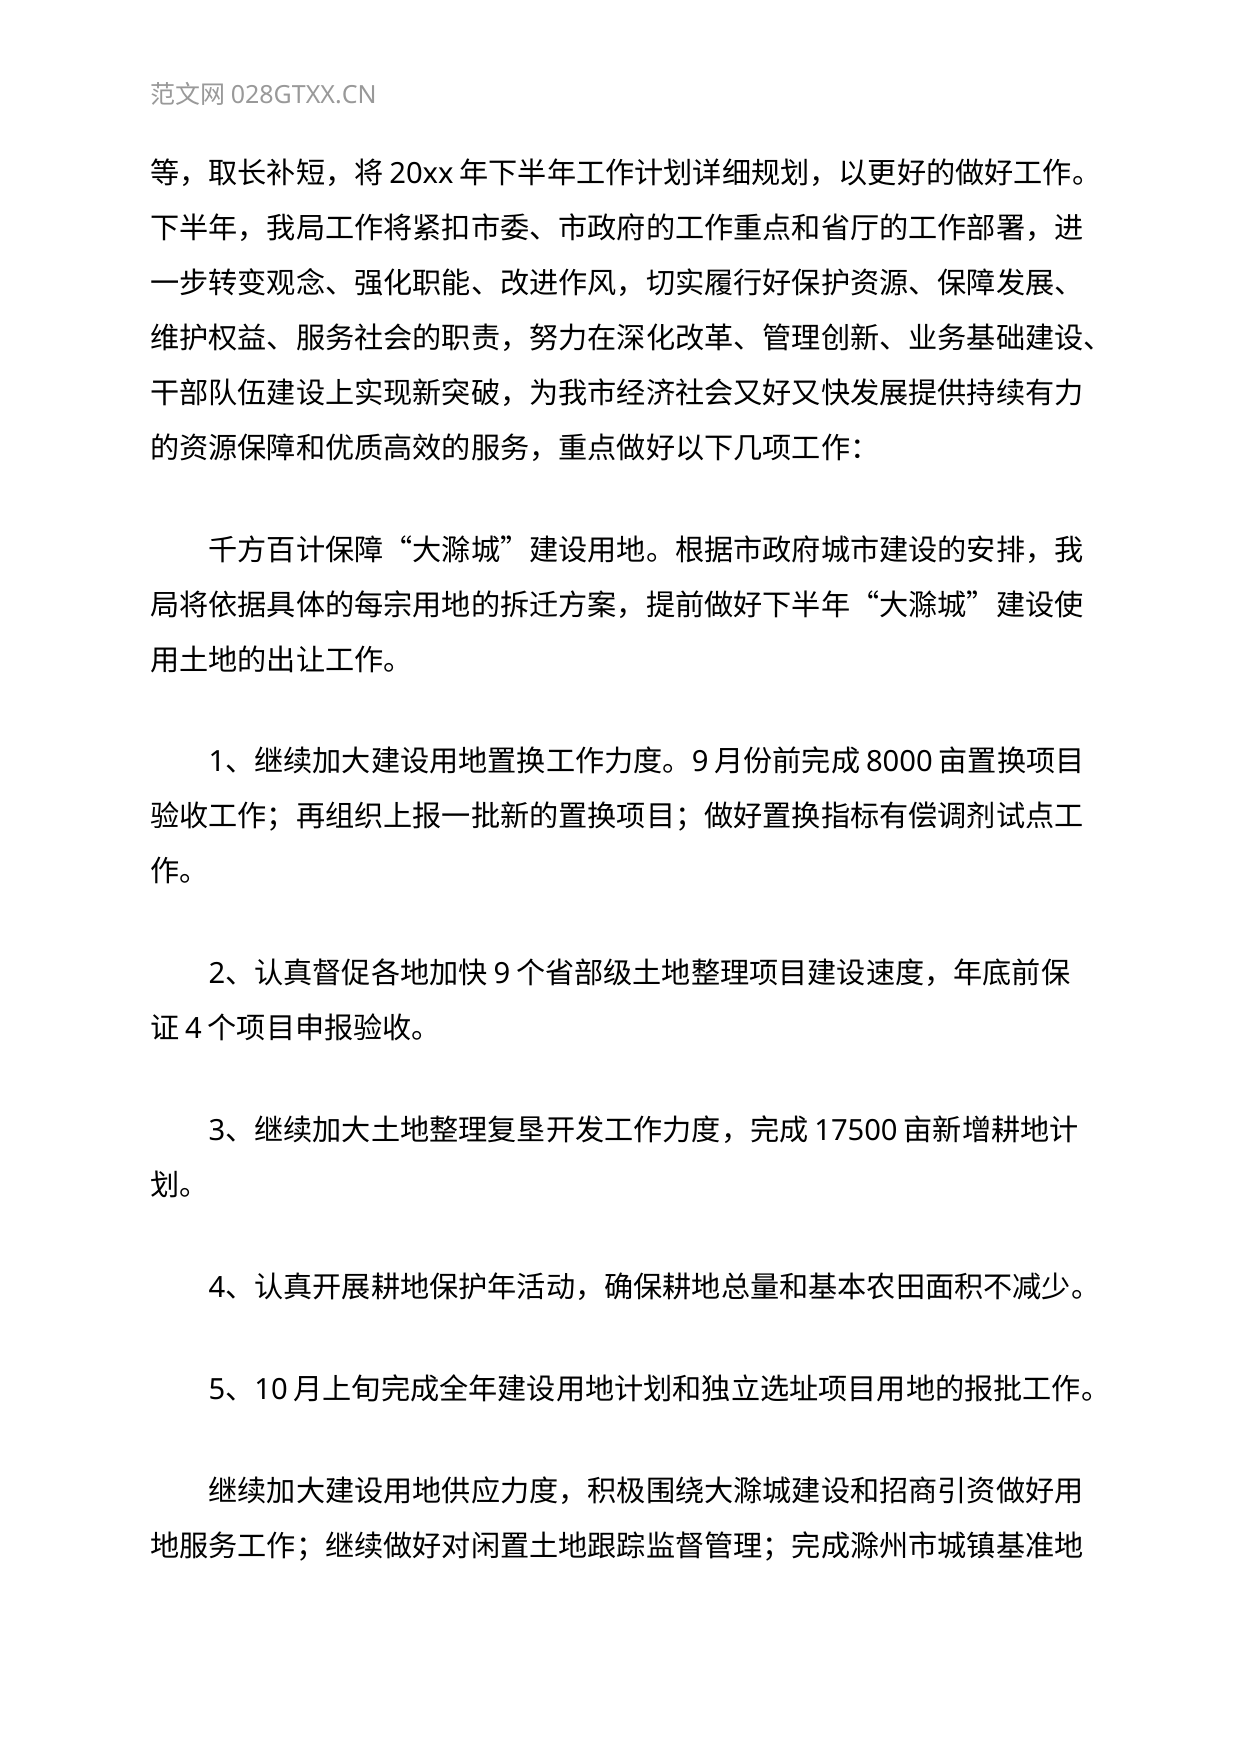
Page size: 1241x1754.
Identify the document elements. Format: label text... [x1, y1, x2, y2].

text 1、继续加大建设用地置换工作力度。9月份前完成8000亩置换项目验收工作；再组织上报一批新的置换项目；做好置换指标有偿调剂试点工作。 [150, 738, 1090, 890]
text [150, 1467, 1090, 1564]
text 2、认真督促各地加快9个省部级土地整理项目建设速度，年底前保证4个项目申报验收。 [150, 949, 1090, 1047]
text 5、10月上旬完成全年建设用地计划和独立选址项目用地的报批工作。 [150, 1365, 1090, 1408]
text 3、继续加大土地整理复垦开发工作力度，完成17500亩新增耕地计划。 [150, 1107, 1090, 1204]
text 4、认真开展耕地保护年活动，确保耕地总量和基本农田面积不减少。 [150, 1263, 1090, 1306]
text 千方百计保障“大滁城”建设用地。根据市政府城市建设的安排，我局将依据具体的每宗用地的拆迁方案，提前做好下半年“大滁城”建设使用土地的出让工作。 [150, 526, 1090, 678]
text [150, 150, 1090, 467]
